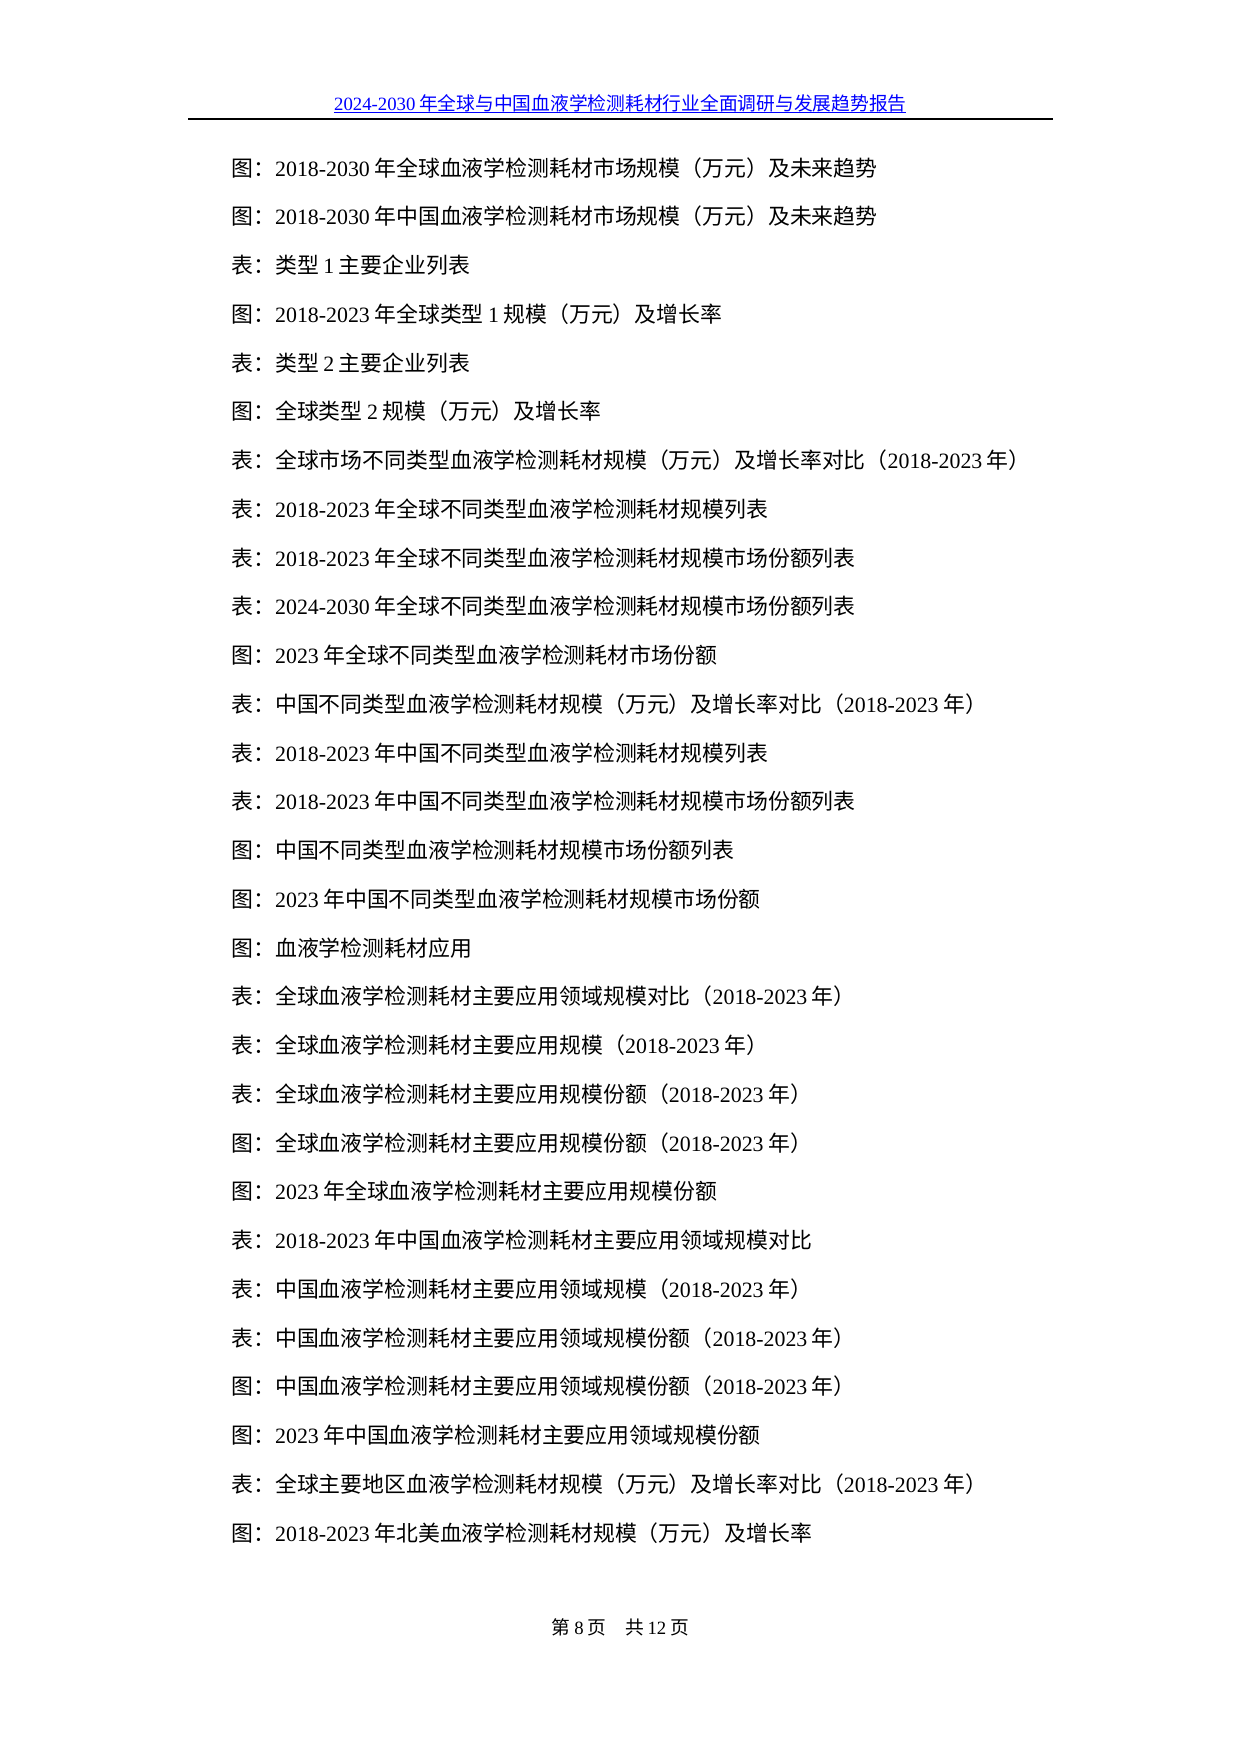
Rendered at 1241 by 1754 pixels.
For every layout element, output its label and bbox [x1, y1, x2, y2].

text [187, 150, 1053, 1548]
